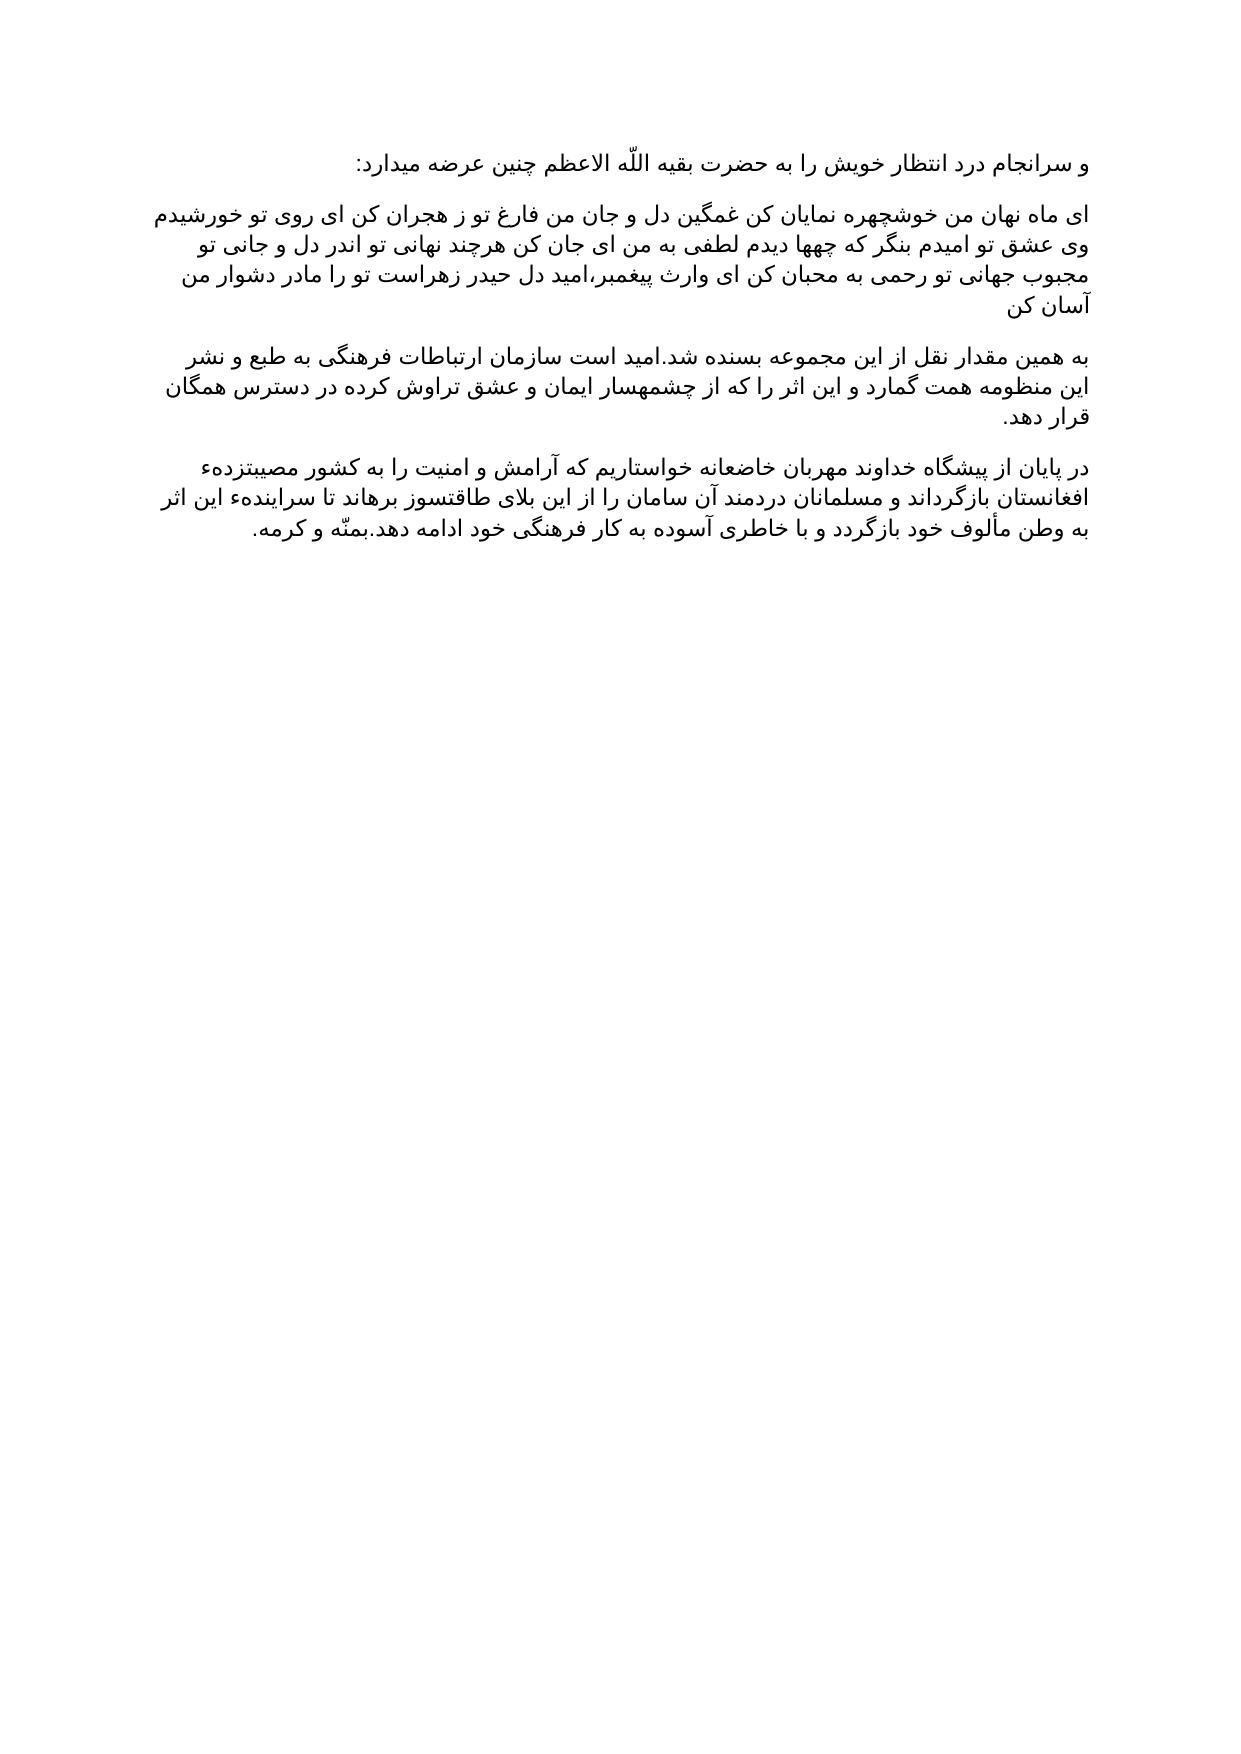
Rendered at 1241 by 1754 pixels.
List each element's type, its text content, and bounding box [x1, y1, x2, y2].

text در پایان از پیشگاه خداوند مهربان خاضعانه خواستاریم که‏ آرامش و امنیت را به کشور مصیبت‏زدهء افغانستان بازگرداند و مسلمانان دردمند آن سامان را از این بلای طاقت‏سوز برهاند تا سرایندهء این اثر به وطن مألوف خود بازگردد و با خاطری آسوده‏ به کار فرهنگی خود ادامه دهد.بمنّه و کرمه. [150, 454, 1090, 541]
text به همین مقدار نقل از این مجموعه بسنده شد.امید است‏ سازمان ارتباطات فرهنگی به طبع و نشر این منظومه همت گمارد و این اثر را که از چشمه‏سار ایمان و عشق تراوش کرده در دسترس همگان قرار دهد. [150, 343, 1090, 429]
text ای ماه نهان من خوش‏چهره نمایان کن‏ غمگین دل و جان من فارغ تو ز هجران کن‏ ای روی تو خورشیدم وی عشق تو امیدم‏ بنگر که چه‏ها دیدم لطفی به من ای جان کن‏ هرچند نهانی تو اندر دل و جانی تو مجبوب جهانی تو رحمی به محبان کن‏ ای وارث پیغمبر،امید دل حیدر زهراست تو را مادر دشوار من آسان کن [150, 201, 1090, 318]
text و سرانجام درد انتظار خویش را به حضرت بقیه اللّه الاعظم‏ چنین عرضه می‏دارد: [150, 150, 1090, 176]
